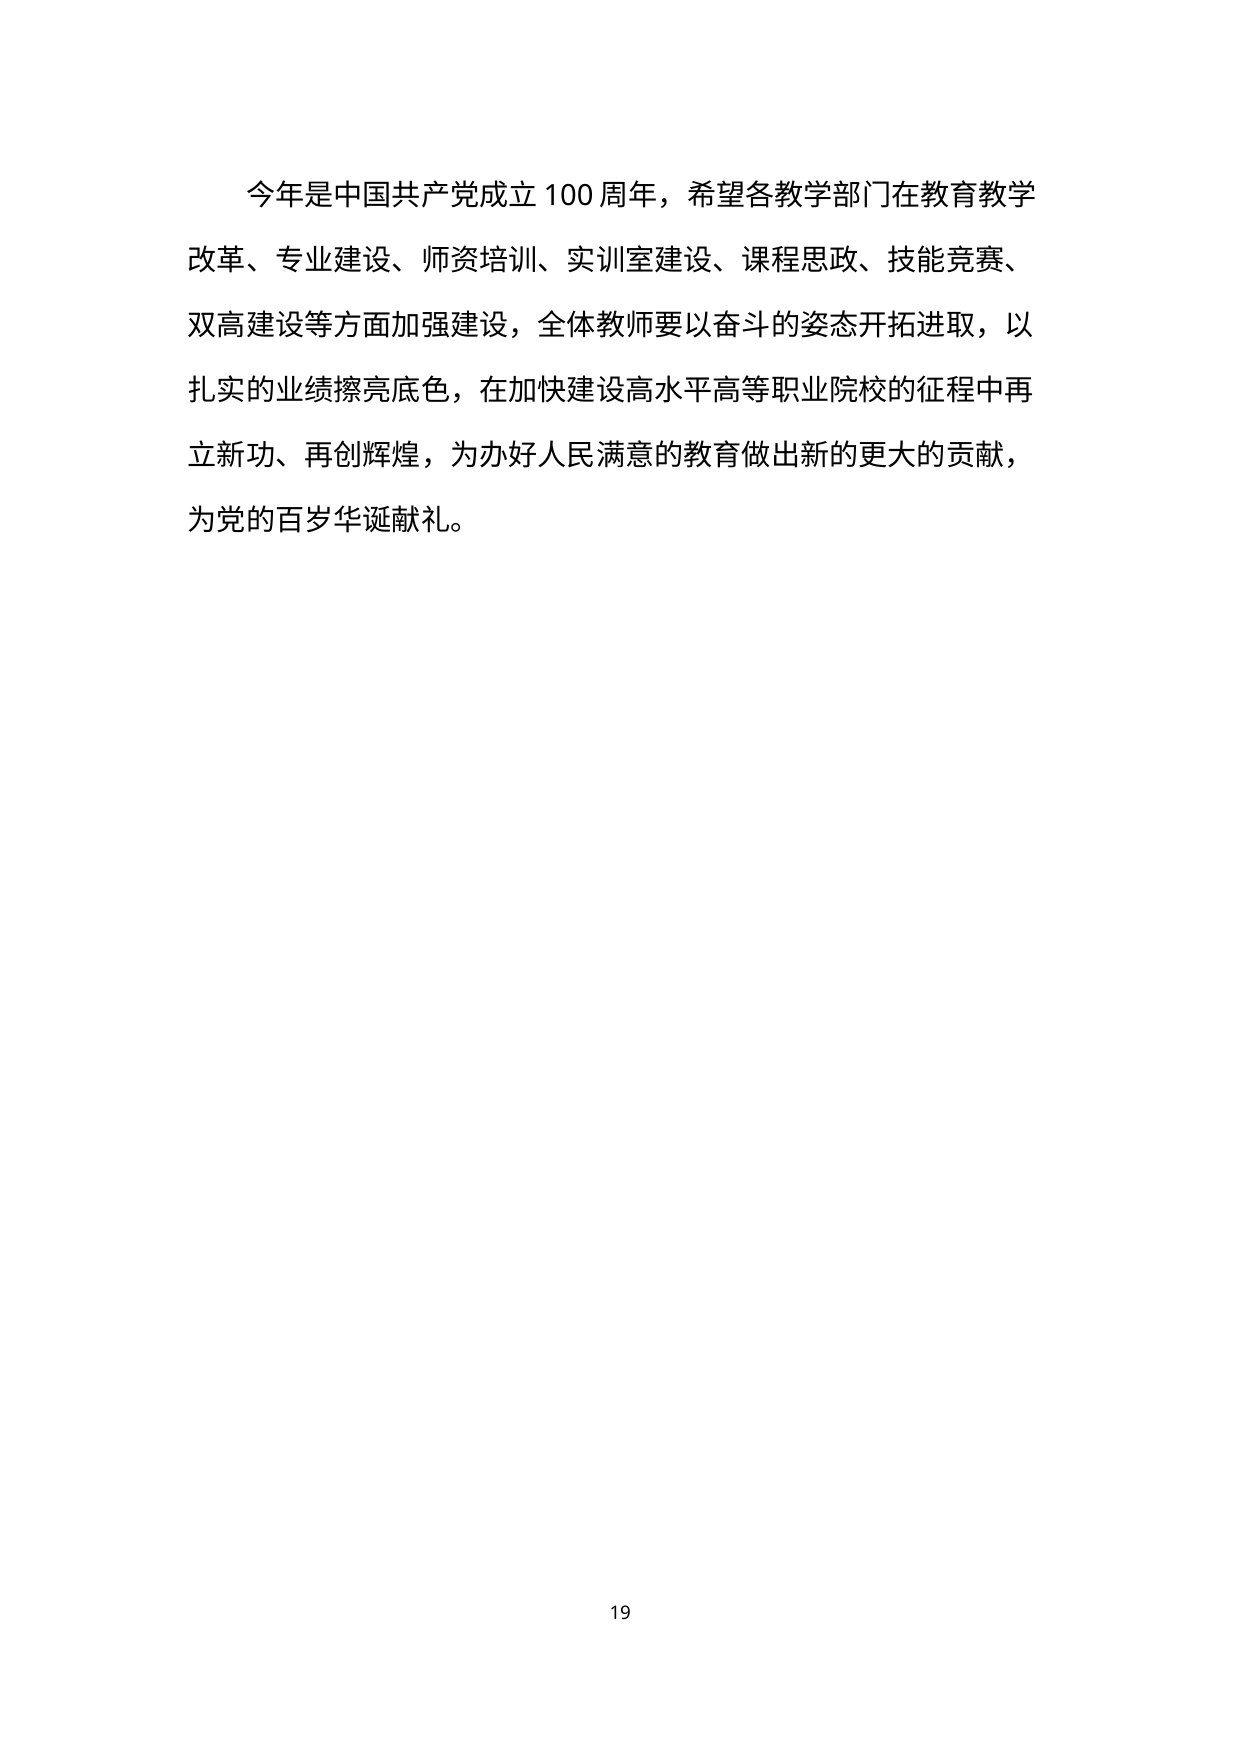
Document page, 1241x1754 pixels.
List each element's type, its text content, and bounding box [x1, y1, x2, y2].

text 今年是中国共产党成立100周年，希望各教学部门在教育教学改革、专业建设、师资培训、实训室建设、课程思政、技能竞赛、双高建设等方面加强建设，全体教师要以奋斗的姿态开拓进取，以扎实的业绩擦亮底色，在加快建设高水平高等职业院校的征程中再立新功、再创辉煌，为办好人民满意的教育做出新的更大的贡献，为党的百岁华诞献礼。 [187, 160, 1053, 550]
